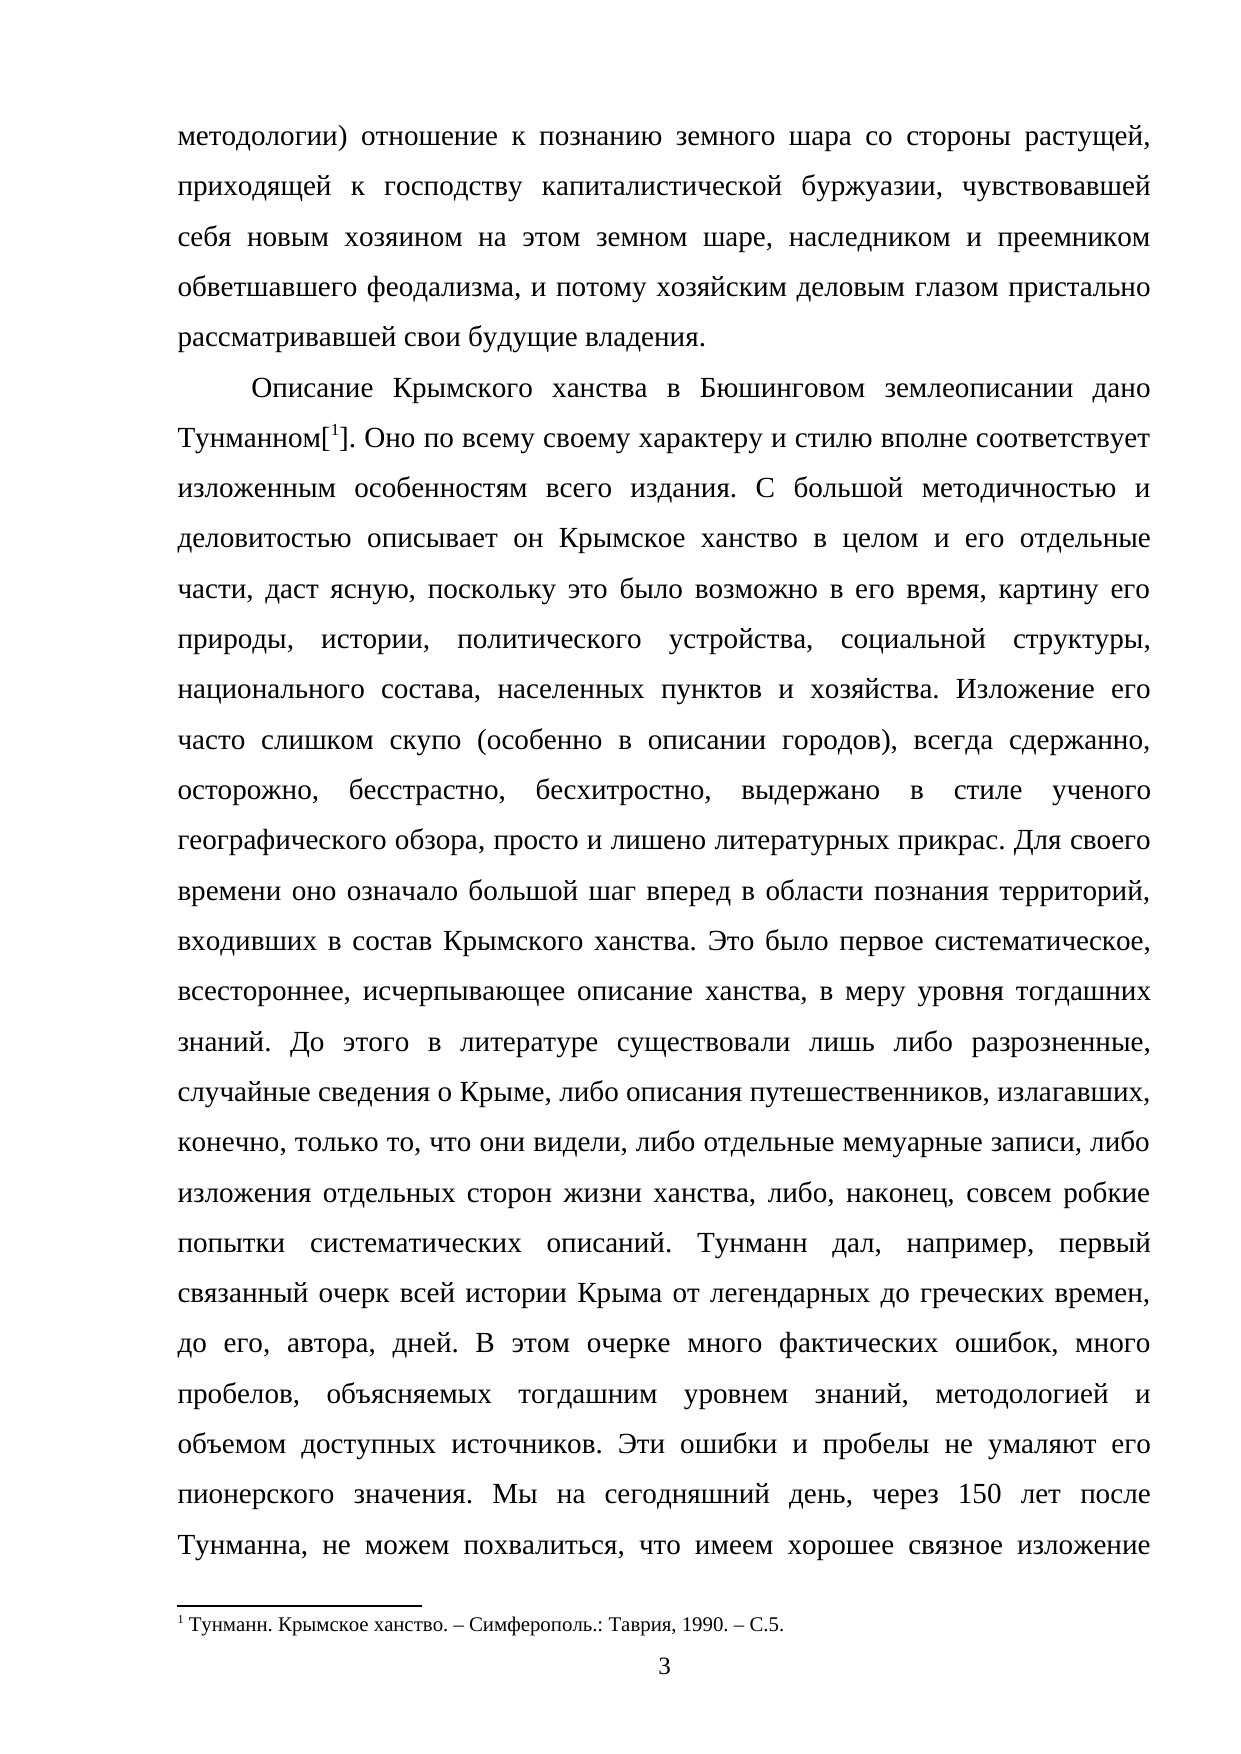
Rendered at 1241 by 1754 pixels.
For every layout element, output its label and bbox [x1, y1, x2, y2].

text [177, 370, 1152, 1560]
text [177, 118, 1152, 353]
